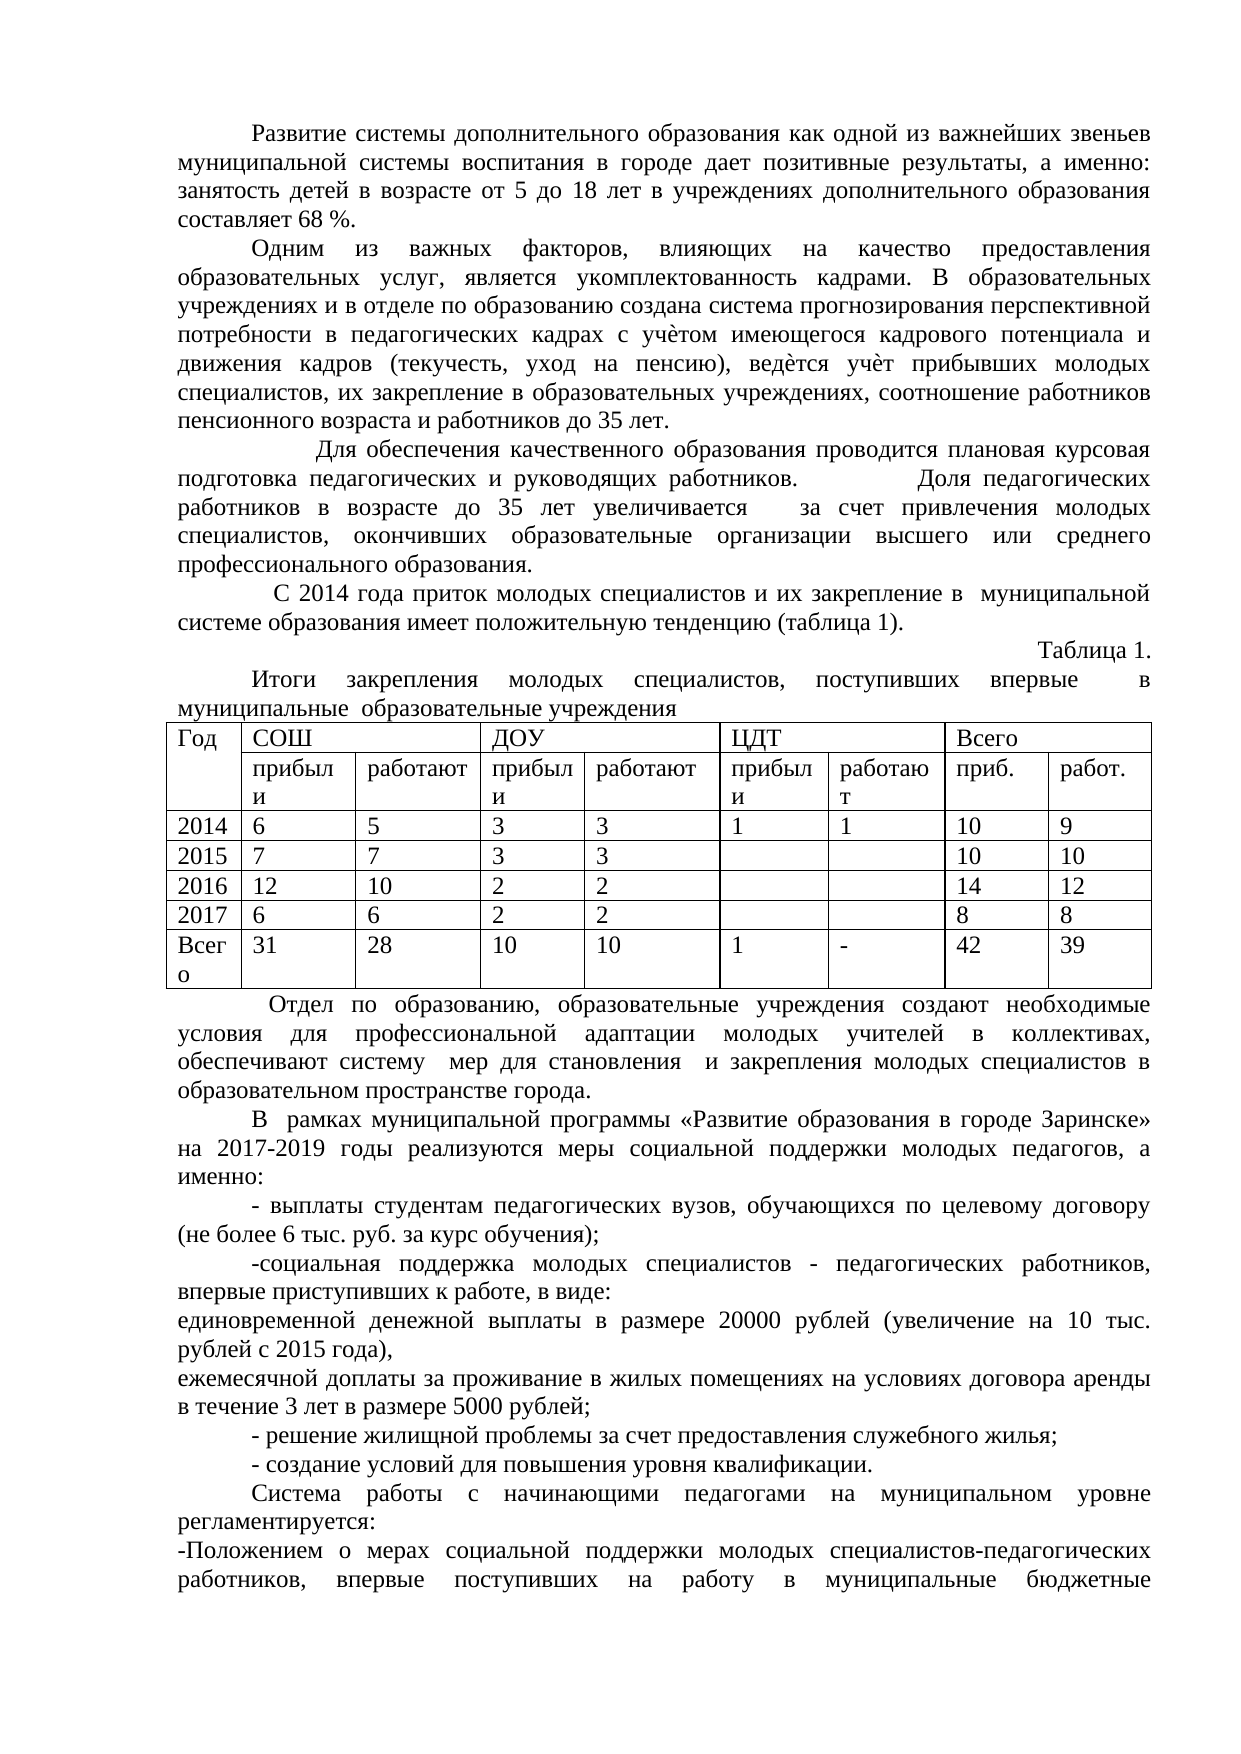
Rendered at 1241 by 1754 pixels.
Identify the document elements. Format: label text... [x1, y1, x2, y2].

text - выплаты студентам педагогических вузов, обучающихся по целевому договору (не более 6 тыс. руб. за курс обучения); [177, 1190, 1152, 1248]
table_cell [721, 901, 828, 929]
table_cell прибыли [721, 753, 828, 810]
table_cell 9 [1049, 811, 1151, 840]
table_cell 10 [585, 930, 719, 988]
table_cell 42 [946, 930, 1048, 988]
text Развитие системы дополнительного образования как одной из важнейших звеньев муниципальной системы воспитания в городе дает позитивные результаты, а именно: занятость детей в возрасте от 5 до 18 лет в учреждениях дополнительного образования составляет 68 %. [177, 118, 1152, 233]
table_cell 10 [356, 871, 480, 899]
table_cell 31 [242, 930, 355, 988]
table_cell 7 [356, 841, 480, 870]
table_cell 2017 [167, 901, 241, 929]
table_header Год [167, 723, 241, 810]
table_cell 10 [946, 811, 1048, 840]
table_cell 6 [356, 901, 480, 929]
table_cell 8 [1049, 901, 1151, 929]
table_cell 1 [721, 930, 828, 988]
text С 2014 года приток молодых специалистов и их закрепление в муниципальной системе образования имеет положительную тенденцию (таблица 1). [177, 578, 1152, 636]
table_cell 10 [946, 841, 1048, 870]
table_cell 3 [481, 841, 584, 870]
table_header ДОУ [481, 723, 719, 752]
table_cell 10 [481, 930, 584, 988]
table_cell 7 [242, 841, 355, 870]
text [177, 1535, 1152, 1593]
table_cell 2014 [167, 811, 241, 840]
table_cell работают [585, 753, 719, 810]
text Таблица 1. [177, 636, 1152, 664]
table_cell 6 [242, 811, 355, 840]
table_cell 12 [1049, 871, 1151, 899]
table_cell 3 [481, 811, 584, 840]
table_cell 3 [585, 811, 719, 840]
table_header СОШ [242, 723, 480, 752]
table_cell 14 [946, 871, 1048, 899]
table_cell [829, 901, 944, 929]
table_cell 6 [242, 901, 355, 929]
table_header Всего [946, 723, 1151, 752]
table_cell 2 [585, 871, 719, 899]
table_cell работают [356, 753, 480, 810]
table_cell 39 [1049, 930, 1151, 988]
table_cell прибыли [481, 753, 584, 810]
table_cell 3 [585, 841, 719, 870]
table_cell 5 [356, 811, 480, 840]
table_cell 2 [585, 901, 719, 929]
table_header ЦДТ [721, 723, 944, 752]
table_cell прибыли [242, 753, 355, 810]
table_cell работают [829, 753, 944, 810]
text Система работы с начинающими педагогами на муниципальном уровне регламентируется: [177, 1478, 1152, 1535]
table_cell 1 [829, 811, 944, 840]
table_cell работ. [1049, 753, 1151, 810]
text Итоги закрепления молодых специалистов, поступивших впервые в муниципальные образовательные учреждения [177, 664, 1152, 722]
table_cell 2 [481, 901, 584, 929]
text единовременной денежной выплаты в размере 20000 рублей (увеличение на 10 тыс. рублей с 2015 года), [177, 1305, 1152, 1363]
table_cell 2015 [167, 841, 241, 870]
table_cell Всего [167, 930, 241, 988]
table_cell 1 [721, 811, 828, 840]
text Для обеспечения качественного образования проводится плановая курсовая подготовка педагогических и руководящих работников. Доля педагогических работников в возрасте до 35 лет увеличивается за счет привлечения молодых специалистов, окончивших образовательные организации высшего или среднего профессионального образования. [177, 434, 1152, 578]
table_cell [721, 841, 828, 870]
text -социальная поддержка молодых специалистов - педагогических работников, впервые приступивших к работе, в виде: [177, 1248, 1152, 1305]
table_cell 2 [481, 871, 584, 899]
table_cell 10 [1049, 841, 1151, 870]
table_cell 28 [356, 930, 480, 988]
table_cell 2016 [167, 871, 241, 899]
table_cell [829, 871, 944, 899]
text В рамках муниципальной программы «Развитие образования в городе Заринске» на 2017-2019 годы реализуются меры социальной поддержки молодых педагогов, а именно: [177, 1104, 1152, 1190]
text - создание условий для повышения уровня квалификации. [177, 1449, 1152, 1478]
text Одним из важных факторов, влияющих на качество предоставления образовательных услуг, является укомплектованность кадрами. В образовательных учреждениях и в отделе по образованию создана система прогнозирования перспективной потребности в педагогических кадрах с учѐтом имеющегося кадрового потенциала и движения кадров (текучесть, уход на пенсию), ведѐтся учѐт прибывших молодых специалистов, их закрепление в образовательных учреждениях, соотношение работников пенсионного возраста и работников до 35 лет. [177, 233, 1152, 434]
table_cell [829, 841, 944, 870]
table_cell 12 [242, 871, 355, 899]
table_cell 8 [946, 901, 1048, 929]
table_cell приб. [946, 753, 1048, 810]
text - решение жилищной проблемы за счет предоставления служебного жилья; [177, 1420, 1152, 1449]
text ежемесячной доплаты за проживание в жилых помещениях на условиях договора аренды в течение 3 лет в размере 5000 рублей; [177, 1363, 1152, 1420]
table_cell - [829, 930, 944, 988]
table_cell [721, 871, 828, 899]
text Отдел по образованию, образовательные учреждения создают необходимые условия для профессиональной адаптации молодых учителей в коллективах, обеспечивают систему мер для становления и закрепления молодых специалистов в образовательном пространстве города. [177, 989, 1152, 1104]
